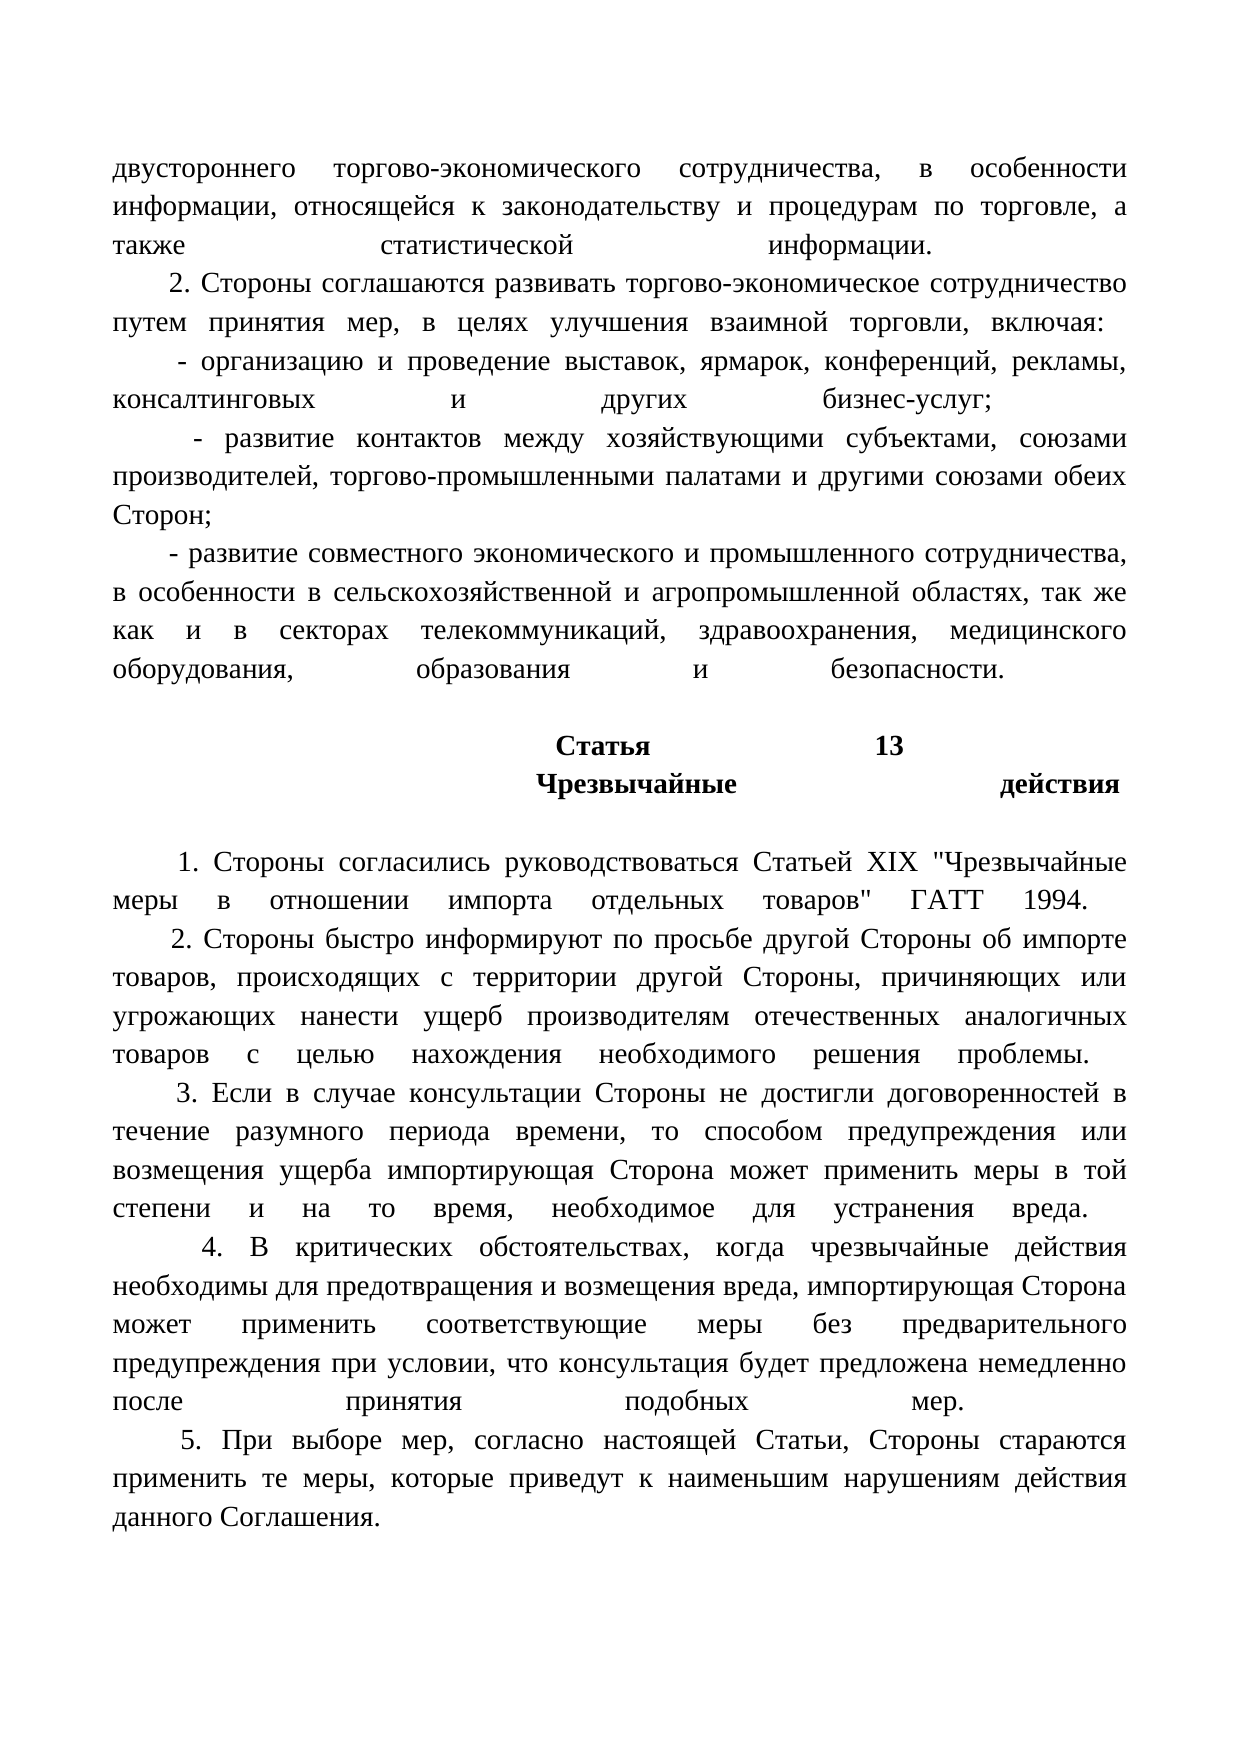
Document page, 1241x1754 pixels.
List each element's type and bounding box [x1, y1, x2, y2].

text [112, 150, 1128, 1532]
